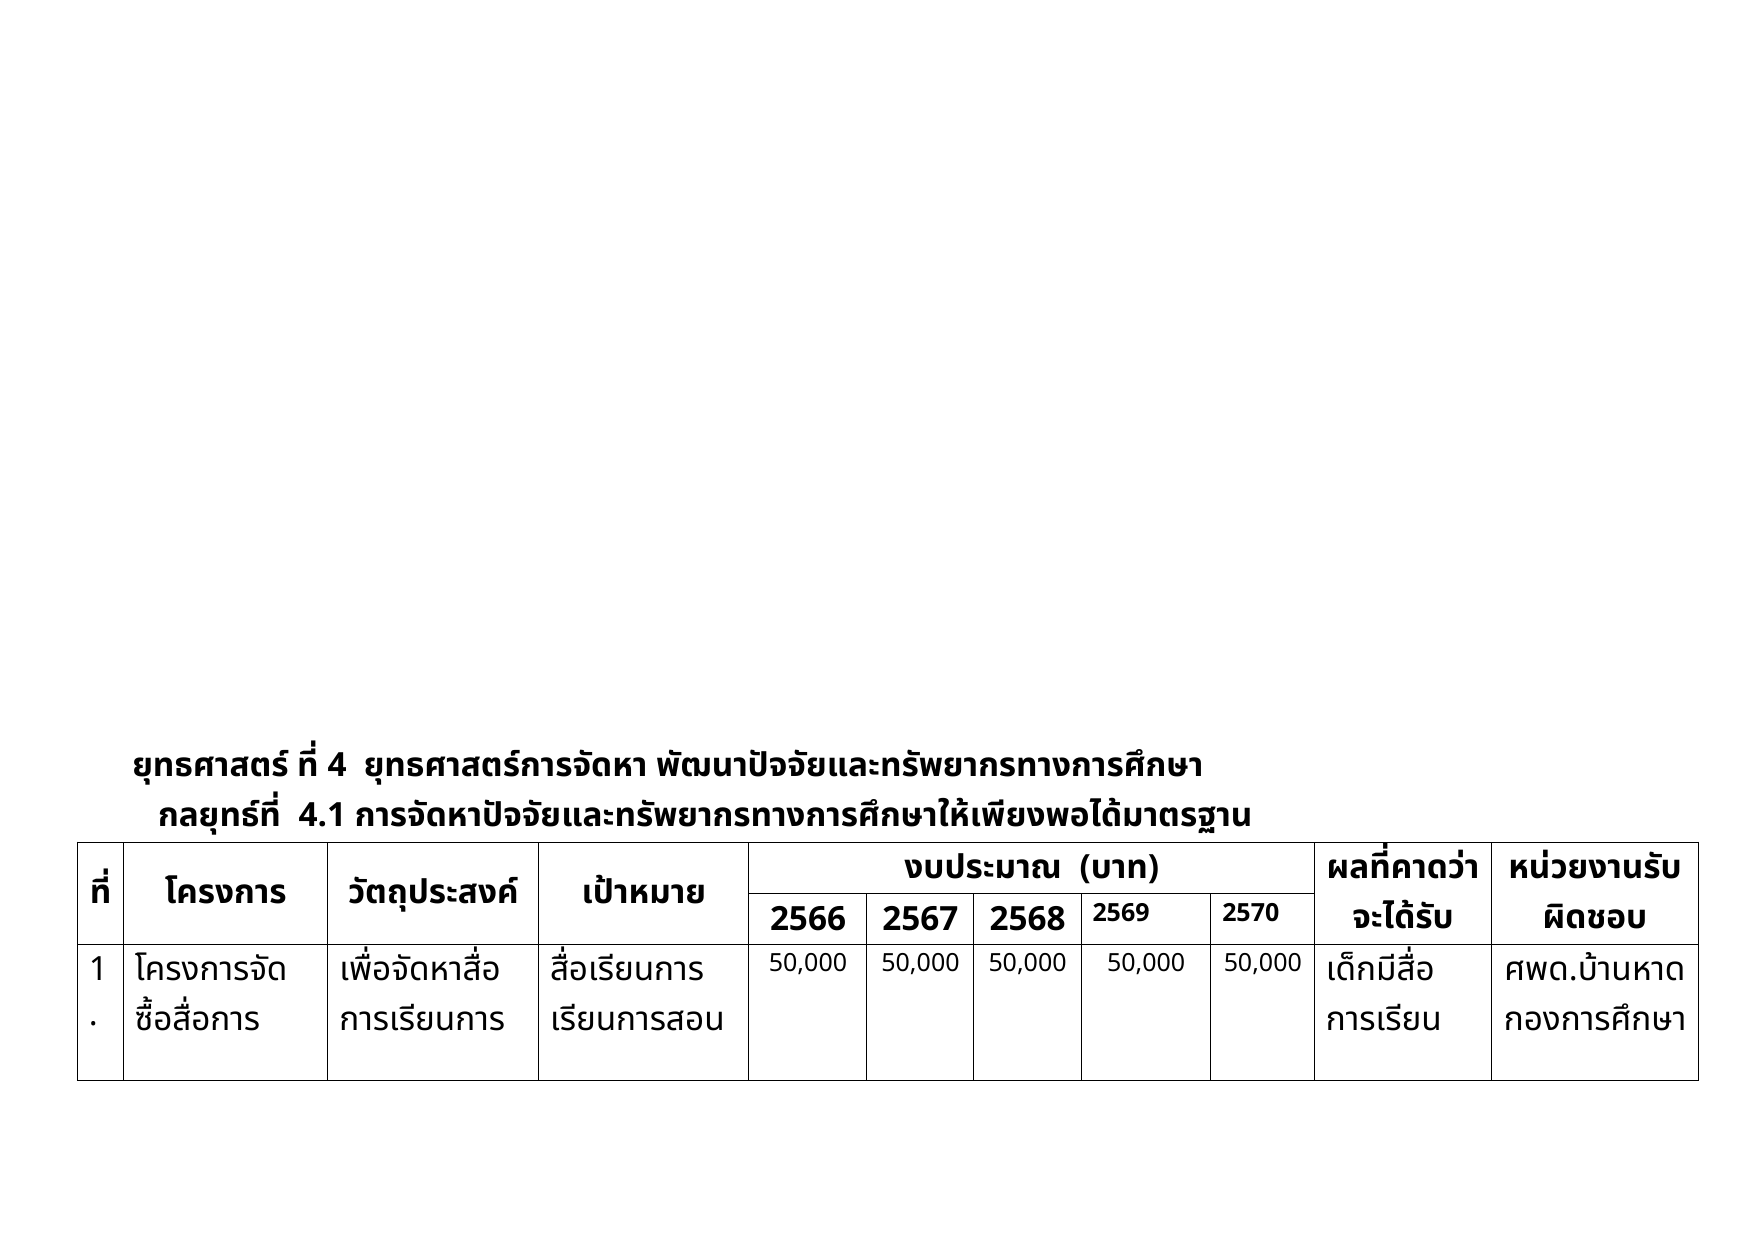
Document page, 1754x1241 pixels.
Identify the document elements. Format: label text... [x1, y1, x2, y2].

table_cell 2566 [749, 894, 866, 943]
table_header ที่ [78, 843, 123, 943]
table_cell 2569 [1082, 894, 1210, 943]
table_cell 2568 [974, 894, 1081, 943]
table_header ผลที่คาดว่าจะได้รับ [1315, 843, 1491, 943]
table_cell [328, 945, 538, 1080]
table_cell 1. [78, 945, 123, 1080]
table_cell 50,000 [867, 945, 973, 1080]
table_cell 50,000 [974, 945, 1081, 1080]
table_header หน่วยงานรับผิดชอบ [1492, 843, 1698, 943]
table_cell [539, 945, 748, 1080]
text ยุทธศาสตร์ ที่ 4 ยุทธศาสตร์การจัดหา พัฒนาปัจจัยและทรัพยากรทางการศึกษา [89, 740, 1665, 791]
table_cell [124, 945, 327, 1080]
table_header โครงการ [124, 843, 327, 943]
text กลยุทธ์ที่ 4.1 การจัดหาปัจจัยและทรัพยากรทางการศึกษาให้เพียงพอได้มาตรฐาน [89, 791, 1665, 842]
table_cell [1492, 945, 1698, 1080]
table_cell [1315, 945, 1491, 1080]
table_cell 50,000 [749, 945, 866, 1080]
table_cell 2570 [1211, 894, 1314, 943]
table_header งบประมาณ (บาท) [749, 843, 1314, 893]
table_cell 50,000 [1211, 945, 1314, 1080]
table_header เป้าหมาย [539, 843, 748, 943]
table_header วัตถุประสงค์ [328, 843, 538, 943]
table_cell 50,000 [1082, 945, 1210, 1080]
table_cell 2567 [867, 894, 973, 943]
